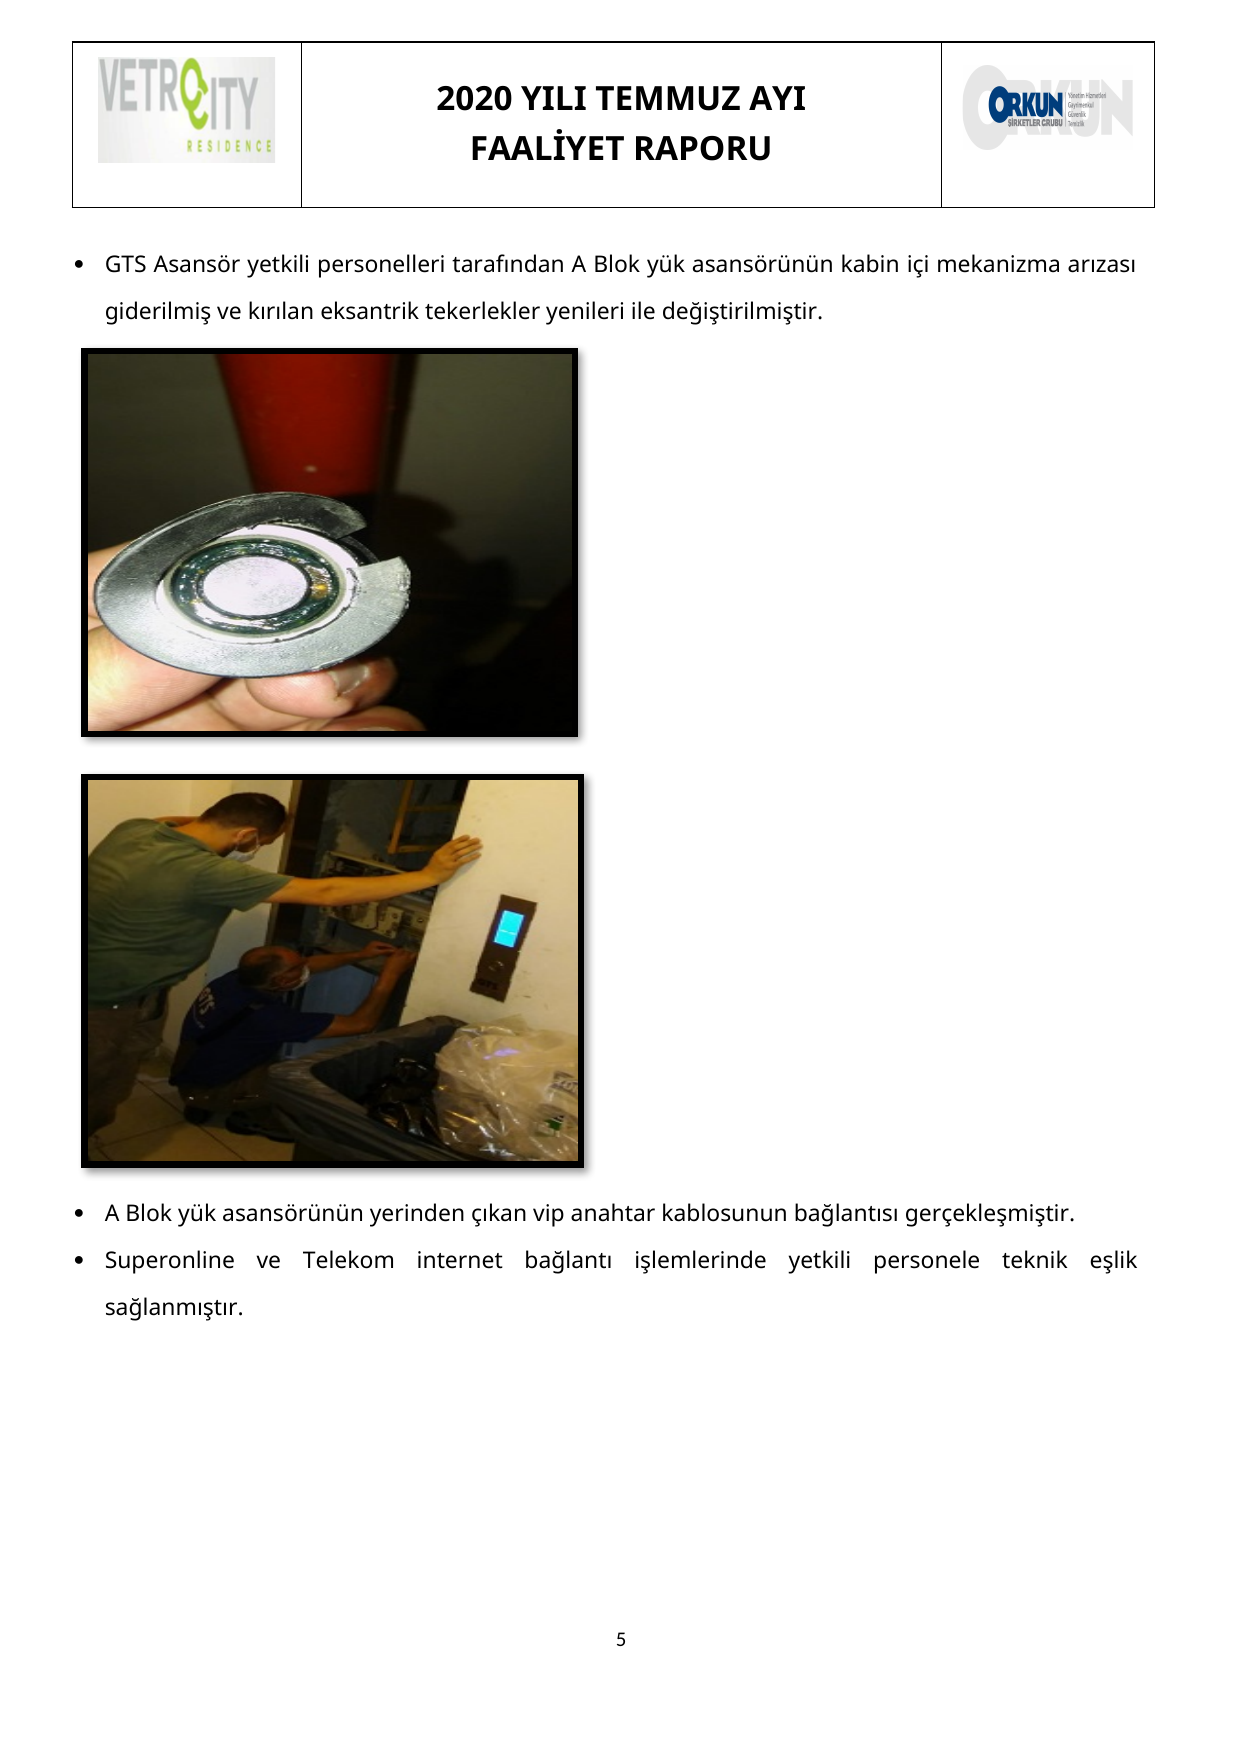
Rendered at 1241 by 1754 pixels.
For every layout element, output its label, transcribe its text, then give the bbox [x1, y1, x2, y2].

list GTS Asansör yetkili personelleri tarafından A Blok yük asansörünün kabin içi mekanizma arızası giderilmiş ve kırılan eksantrik tekerlekler yenileri ile değiştirilmiştir. [75, 248, 1138, 326]
picture [88, 354, 572, 731]
picture [962, 65, 1133, 150]
picture [98, 57, 275, 163]
list A Blok yük asansörünün yerinden çıkan vip anahtar kablosunun bağlantısı gerçekleşmiştir. [75, 1197, 1138, 1228]
list Superonline ve Telekom internet bağlantı işlemlerinde yetkili personele teknik eşlik sağlanmıştır. [75, 1243, 1138, 1322]
picture [88, 780, 578, 1161]
